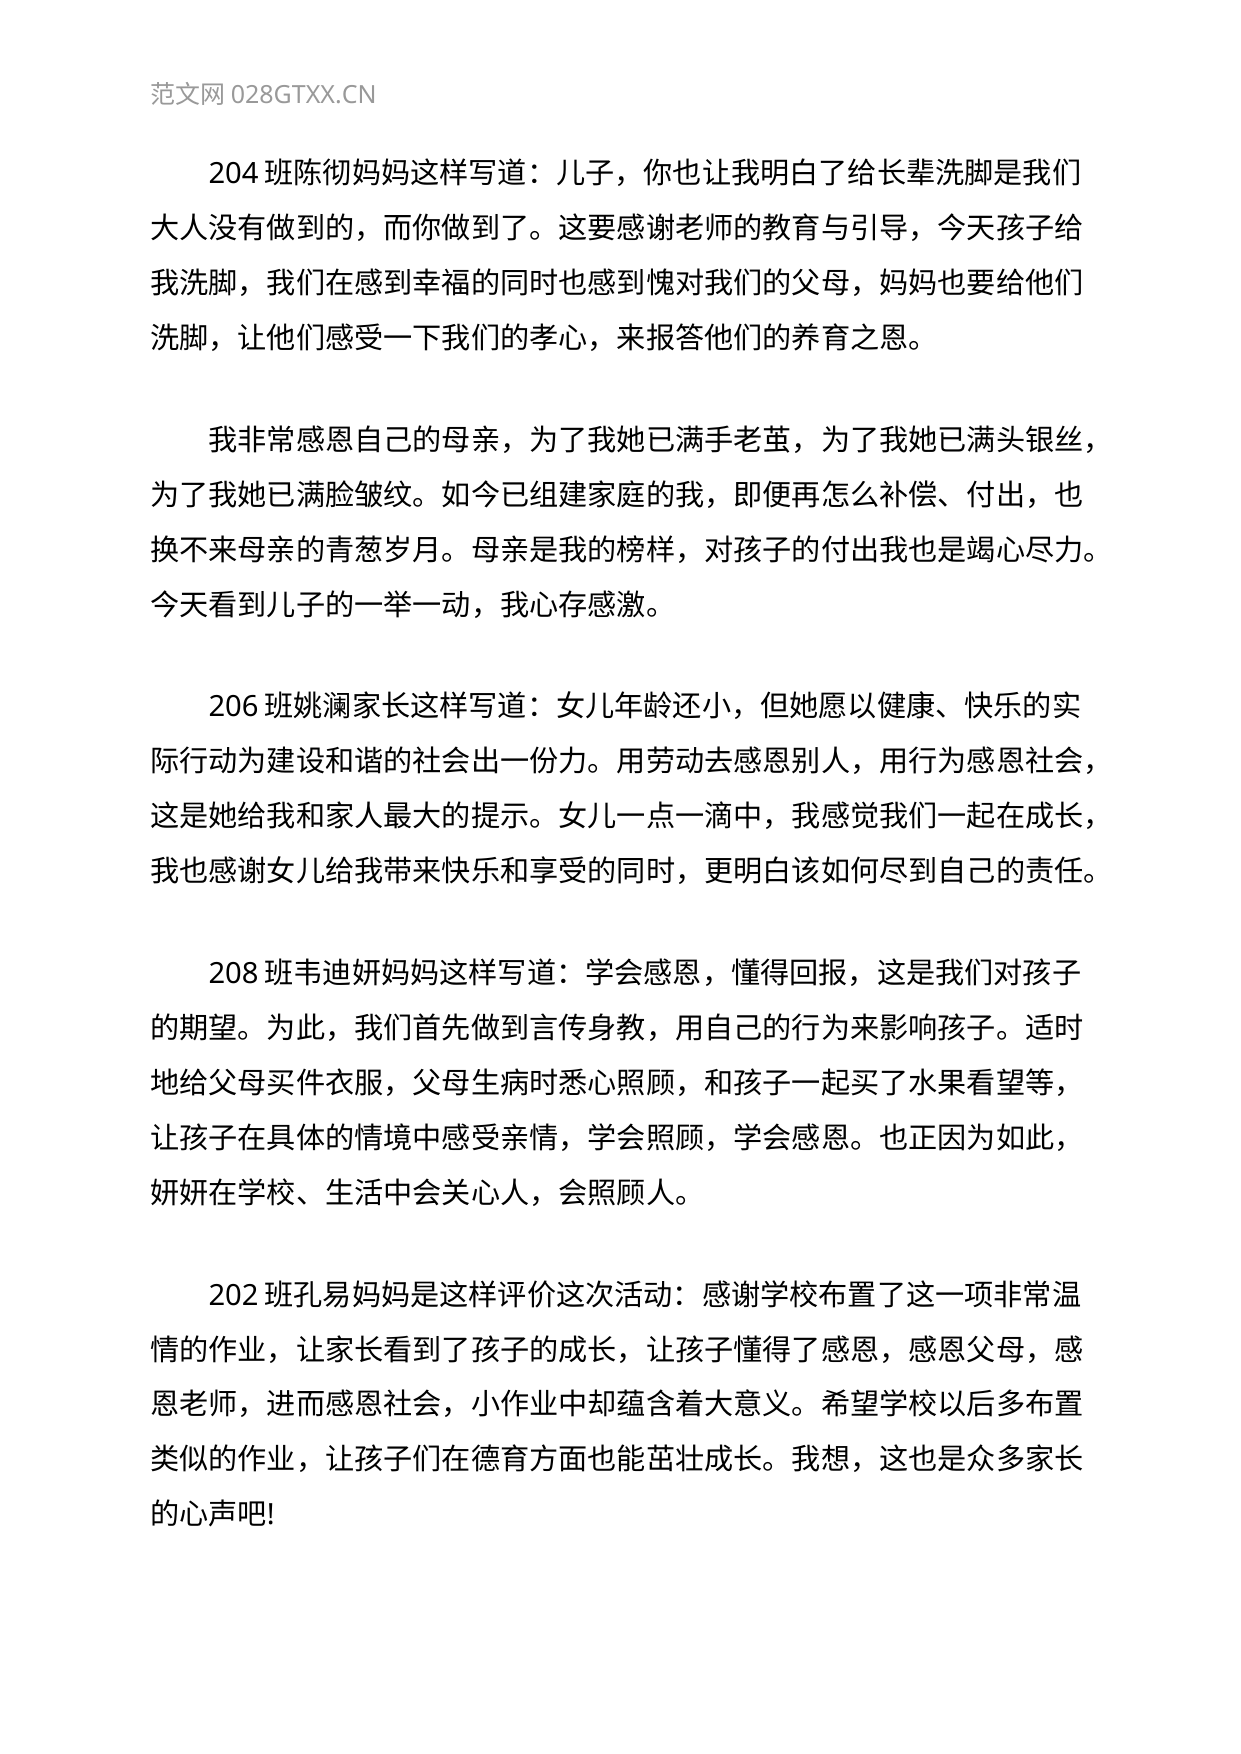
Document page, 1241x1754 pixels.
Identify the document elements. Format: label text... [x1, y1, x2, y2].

text 206班姚澜家长这样写道：女儿年龄还小，但她愿以健康、快乐的实际行动为建设和谐的社会出一份力。用劳动去感恩别人，用行为感恩社会，这是她给我和家人最大的提示。女儿一点一滴中，我感觉我们一起在成长，我也感谢女儿给我带来快乐和享受的同时，更明白该如何尽到自己的责任。 [150, 683, 1090, 890]
text 我非常感恩自己的母亲，为了我她已满手老茧，为了我她已满头银丝，为了我她已满脸皱纹。如今已组建家庭的我，即便再怎么补偿、付出，也换不来母亲的青葱岁月。母亲是我的榜样，对孩子的付出我也是竭心尽力。今天看到儿子的一举一动，我心存感激。 [150, 417, 1090, 623]
text 202班孔易妈妈是这样评价这次活动：感谢学校布置了这一项非常温情的作业，让家长看到了孩子的成长，让孩子懂得了感恩，感恩父母，感恩老师，进而感恩社会，小作业中却蕴含着大意义。希望学校以后多布置类似的作业，让孩子们在德育方面也能茁壮成长。我想，这也是众多家长的心声吧! [150, 1271, 1090, 1533]
text 208班韦迪妍妈妈这样写道：学会感恩，懂得回报，这是我们对孩子的期望。为此，我们首先做到言传身教，用自己的行为来影响孩子。适时地给父母买件衣服，父母生病时悉心照顾，和孩子一起买了水果看望等，让孩子在具体的情境中感受亲情，学会照顾，学会感恩。也正因为如此，妍妍在学校、生活中会关心人，会照顾人。 [150, 949, 1090, 1212]
text 204班陈彻妈妈这样写道：儿子，你也让我明白了给长辈洗脚是我们大人没有做到的，而你做到了。这要感谢老师的教育与引导，今天孩子给我洗脚，我们在感到幸福的同时也感到愧对我们的父母，妈妈也要给他们洗脚，让他们感受一下我们的孝心，来报答他们的养育之恩。 [150, 150, 1090, 357]
